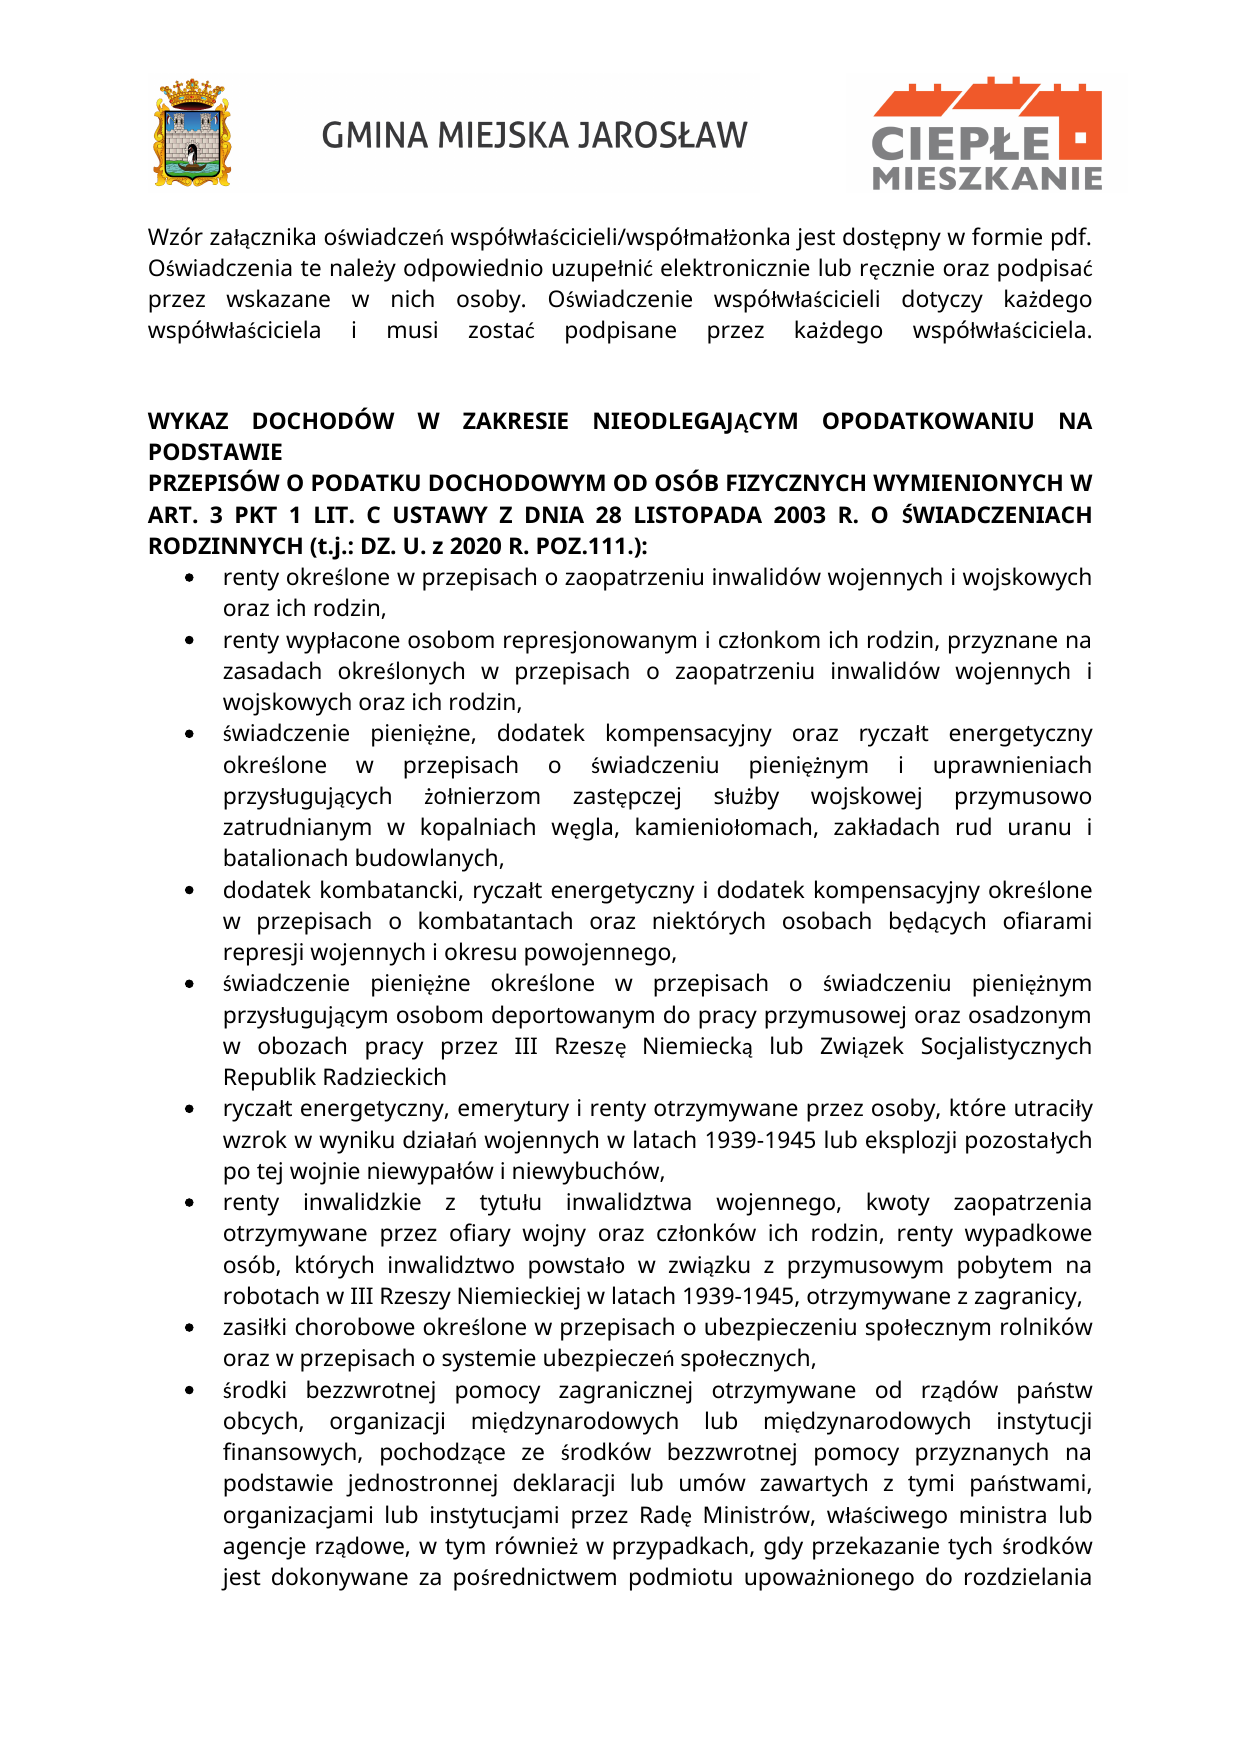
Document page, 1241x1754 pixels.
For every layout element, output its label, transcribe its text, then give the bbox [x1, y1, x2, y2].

list dodatek kombatancki, ryczałt energetyczny i dodatek kompensacyjny określone w przepisach o kombatantach oraz niektórych osobach będących ofiarami represji wojennych i okresu powojennego, [185, 874, 1093, 967]
list zasiłki chorobowe określone w przepisach o ubezpieczeniu społecznym rolników oraz w przepisach o systemie ubezpieczeń społecznych, [185, 1311, 1093, 1374]
picture [846, 73, 1128, 193]
list renty inwalidzkie z tytułu inwalidztwa wojennego, kwoty zaopatrzenia otrzymywane przez ofiary wojny oraz członków ich rodzin, renty wypadkowe osób, których inwalidztwo powstało w związku z przymusowym pobytem na robotach w III Rzeszy Niemieckiej w latach 1939-1945, otrzymywane z zagranicy, [185, 1186, 1093, 1311]
list świadczenie pieniężne, dodatek kompensacyjny oraz ryczałt energetyczny określone w przepisach o świadczeniu pieniężnym i uprawnieniach przysługujących żołnierzom zastępczej służby wojskowej przymusowo zatrudnianym w kopalniach węgla, kamieniołomach, zakładach rud uranu i batalionach budowlanych, [185, 717, 1093, 874]
list renty określone w przepisach o zaopatrzeniu inwalidów wojennych i wojskowych oraz ich rodzin, [185, 561, 1093, 624]
text Wzór załącznika oświadczeń współwłaścicieli/współmałżonka jest dostępny w formie pdf. Oświadczenia te należy odpowiednio uzupełnić elektronicznie lub ręcznie oraz podpisać przez wskazane w nich osoby. Oświadczenie współwłaścicieli dotyczy każdego współwłaściciela i musi zostać podpisane przez każdego współwłaściciela. [148, 221, 1093, 374]
list świadczenie pieniężne określone w przepisach o świadczeniu pieniężnym przysługującym osobom deportowanym do pracy przymusowej oraz osadzonym w obozach pracy przez III Rzeszę Niemiecką lub Związek Socjalistycznych Republik Radzieckich [185, 967, 1093, 1092]
picture [147, 73, 760, 193]
text WYKAZ DOCHODÓW W ZAKRESIE NIEODLEGAJĄCYM OPODATKOWANIU NA PODSTAWIE PRZEPISÓW O PODATKU DOCHODOWYM OD OSÓB FIZYCZNYCH WYMIENIONYCH W ART. 3 PKT 1 LIT. C USTAWY Z DNIA 28 LISTOPADA 2003 R. O ŚWIADCZENIACH RODZINNYCH (t.j.: DZ. U. z 2020 R. POZ.111.): [148, 405, 1093, 561]
list renty wypłacone osobom represjonowanym i członkom ich rodzin, przyznane na zasadach określonych w przepisach o zaopatrzeniu inwalidów wojennych i wojskowych oraz ich rodzin, [185, 624, 1093, 717]
list ryczałt energetyczny, emerytury i renty otrzymywane przez osoby, które utraciły wzrok w wyniku działań wojennych w latach 1939-1945 lub eksplozji pozostałych po tej wojnie niewypałów i niewybuchów, [185, 1092, 1093, 1186]
